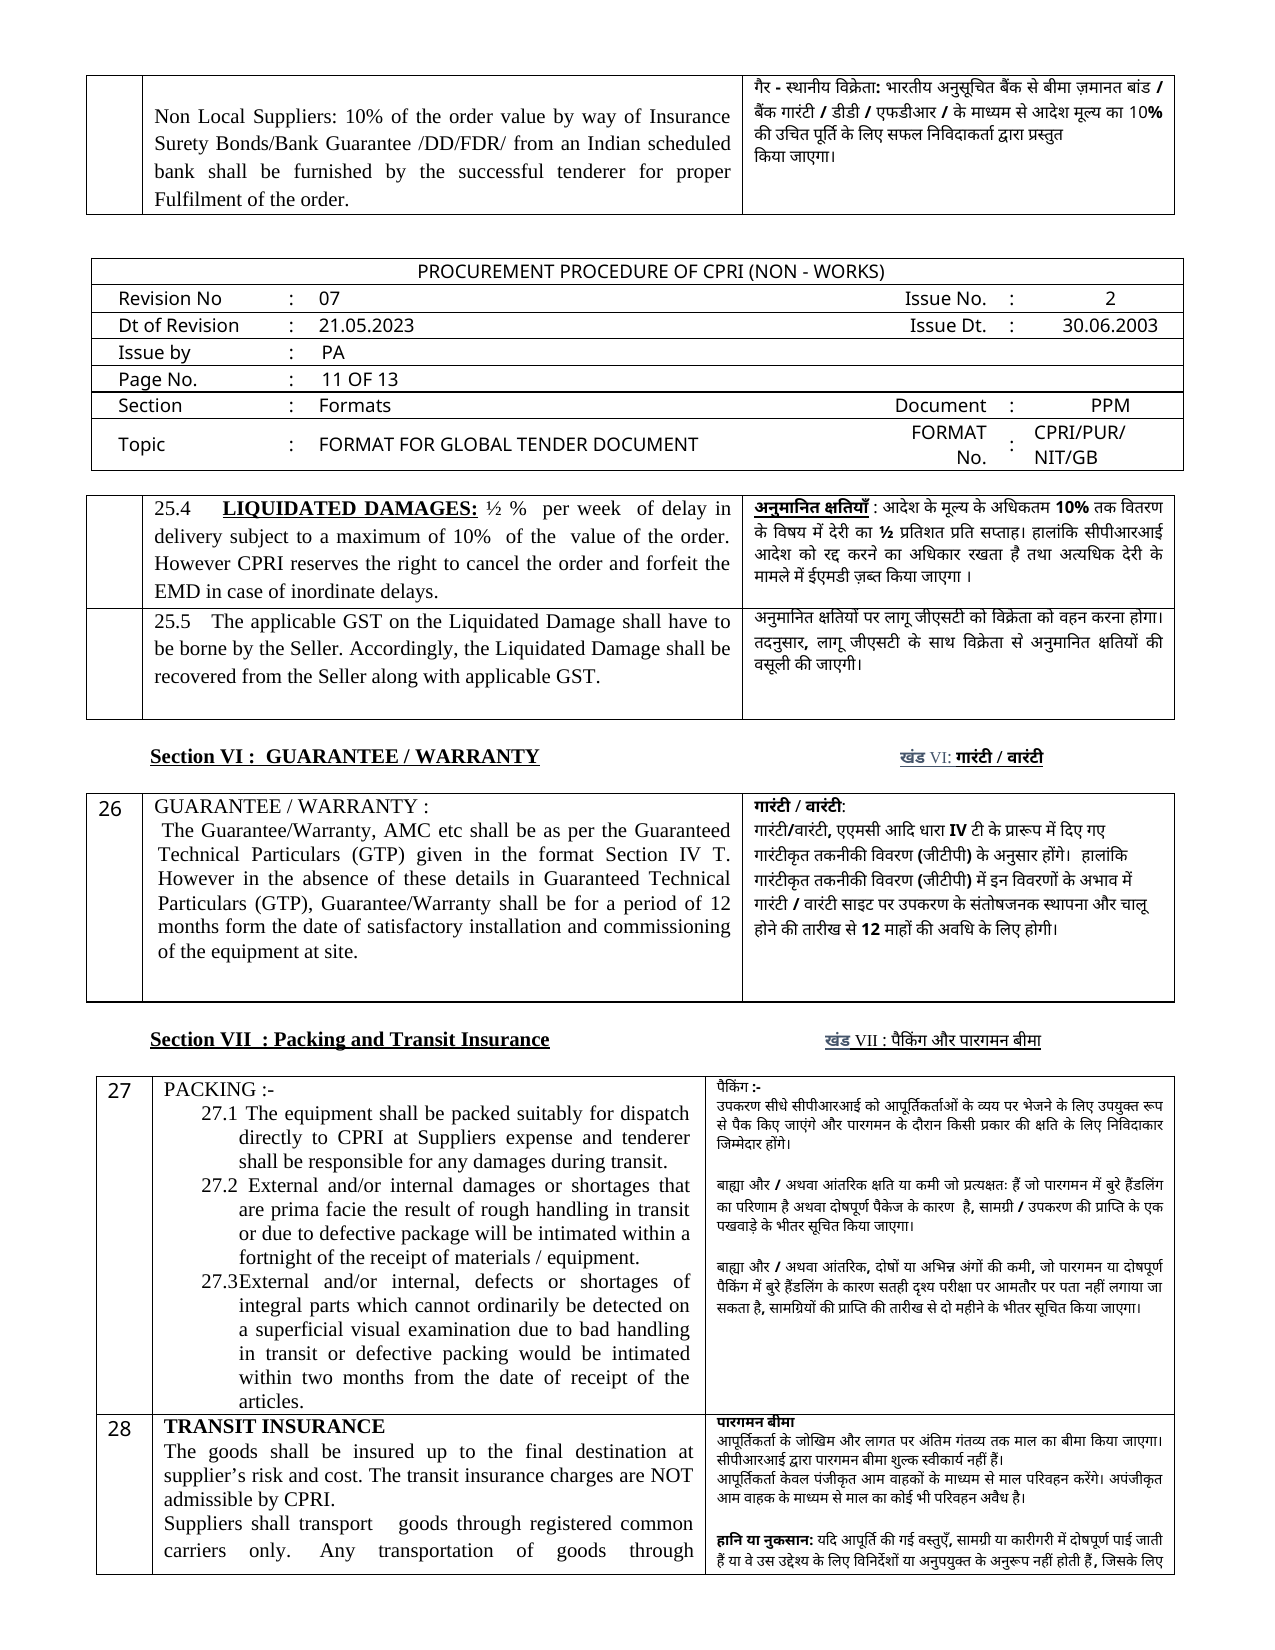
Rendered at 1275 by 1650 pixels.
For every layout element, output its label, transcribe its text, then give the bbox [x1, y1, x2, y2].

table_cell Issue Dt. [865, 313, 998, 338]
table_cell : [998, 313, 1023, 338]
table_cell : [998, 393, 1023, 418]
table_cell FORMAT FOR GLOBAL TENDER DOCUMENT [310, 419, 865, 470]
table_cell 07 [310, 285, 865, 312]
table_cell Dt of Revision [92, 313, 272, 338]
table_header 25.4 LIQUIDATED DAMAGES: ½ % per week of delay in delivery subject to a maximum of 10% of the value of the order. However CPRI reserves the right to cancel the order and forfeit the EMD in case of inordinate delays. [143, 496, 742, 607]
table_cell अनुमानित क्षतियों पर लागू जीएसटी को विक्रेता को वहन करना होगा। तदनुसार, लागू जीएसटी के साथ विक्रेता से अनुमानित क्षतियों की वसूली की जाएगी। [743, 609, 1174, 719]
table_header गारंटी / वारंटी: गारंटी/वारंटी, एएमसी आदि धारा IV टी के प्रारूप में दिए गए गारंटीकृत तकनीकी विवरण (जीटीपी) के अनुसार होंगे। हालांकि गारंटीकृत तकनीकी विवरण (जीटीपी) में इन विवरणों के अभाव में गारंटी / वारंटी साइट पर उपकरण के संतोषजनक स्थापना और चालू होने की तारीख से 12 माहों की अवधि के लिए होगी। [743, 794, 1174, 1001]
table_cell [706, 1415, 1174, 1574]
text Section VII : Packing and Transit Insurance खंड VII : पैकिंग और पारगमन बीमा [75, 1026, 1200, 1053]
table_cell 28 [97, 1415, 152, 1574]
table_cell PA [310, 339, 1183, 365]
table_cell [743, 76, 1174, 214]
table_cell 2 [1023, 285, 1183, 312]
table_cell : [272, 313, 310, 338]
table_cell 11 OF 13 [310, 366, 1183, 391]
table_cell : [272, 366, 310, 391]
table_cell : [272, 285, 310, 312]
table_cell Page No. [92, 366, 272, 391]
table_cell FORMAT No. [865, 419, 998, 470]
table_cell Section [92, 393, 272, 418]
table_cell : [998, 419, 1023, 470]
table_cell Issue by [92, 339, 272, 365]
text Section VI : GUARANTEE / WARRANTY खंड VI: गारंटी / वारंटी [75, 744, 1200, 770]
table_cell 25.5 The applicable GST on the Liquidated Damage shall have to be borne by the Seller. Accordingly, the Liquidated Damage shall be recovered from the Seller along with applicable GST. [143, 609, 742, 719]
table_cell 30.06.2003 [1023, 313, 1183, 338]
table_header [87, 496, 142, 607]
table_header GUARANTEE / WARRANTY : The Guarantee/Warranty, AMC etc shall be as per the Guaranteed Technical Particulars (GTP) given in the format Section IV T. However in the absence of these details in Guaranteed Technical Particulars (GTP), Guarantee/Warranty shall be for a period of 12 months form the date of satisfactory installation and commissioning of the equipment at site. [143, 794, 742, 1001]
table_cell 21.05.2023 [310, 313, 865, 338]
table_cell Issue No. [865, 285, 998, 312]
table_cell CPRI/PUR/NIT/GB [1023, 419, 1183, 470]
table_cell PPM [1023, 393, 1183, 418]
table_header अनुमानित क्षतियाँ : आदेश के मूल्य के अधिकतम 10% तक वितरण के विषय में देरी का ½ प्रतिशत प्रति सप्ताह। हालांकि सीपीआरआई आदेश को रद्द करने का अधिकार रखता है तथा अत्यधिक देरी के मामले में ईएमडी ज़ब्त किया जाएगा । [743, 496, 1174, 607]
table_cell [87, 609, 142, 719]
table_header पैकिंग :- उपकरण सीधे सीपीआरआई को आपूर्तिकर्ताओं के व्यय पर भेजने के लिए उपयुक्त रूप से पैक किए जाएंगे और पारगमन के दौरान किसी प्रकार की क्षति के लिए निविदाकार जिम्मेदार होंगे। बाह्या और / अथवा आंतरिक क्षति या कमी जो प्रत्यक्षतः हैं जो पारगमन में बुरे हैंडलिंग का परिणाम है अथवा दोषपूर्ण पैकेज के कारण है, सामग्री / उपकरण की प्राप्ति के एक पखवाड़े के भीतर सूचित किया जाएगा। बाह्या और / अथवा आंतरिक, दोषों या अभिन्न अंगों की कमी, जो पारगमन या दोषपूर्ण पैकिंग में बुरे हैंडलिंग के कारण सतही दृश्य परीक्षा पर आमतौर पर पता नहीं लगाया जा सकता है, सामग्रियों की प्राप्ति की तारीख से दो महीने के भीतर सूचित किया जाएगा। [706, 1077, 1174, 1413]
table_cell : [272, 393, 310, 418]
table_header PROCUREMENT PROCEDURE OF CPRI (NON - WORKS) [92, 259, 1183, 284]
table_header PACKING :- The equipment shall be packed suitably for dispatch directly to CPRI at Suppliers expense and tenderer shall be responsible for any damages during transit. External and/or internal damages or shortages that are prima facie the result of rough handling in transit or due to defective package will be intimated within a fortnight of the receipt of materials / equipment. External and/or internal, defects or shortages of integral parts which cannot ordinarily be detected on a superficial visual examination due to bad handling in transit or defective packing would be intimated within two months from the date of receipt of the articles. [153, 1077, 705, 1413]
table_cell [143, 76, 742, 214]
table_cell Topic [92, 419, 272, 470]
table_cell : [272, 419, 310, 470]
table_cell Revision No [92, 285, 272, 312]
table_cell : [998, 285, 1023, 312]
table_cell Document [865, 393, 998, 418]
table_cell : [272, 339, 310, 365]
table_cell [153, 1415, 705, 1574]
table_header 26 [87, 794, 142, 1001]
table_cell Formats [310, 393, 865, 418]
table_header 27 [97, 1077, 152, 1413]
